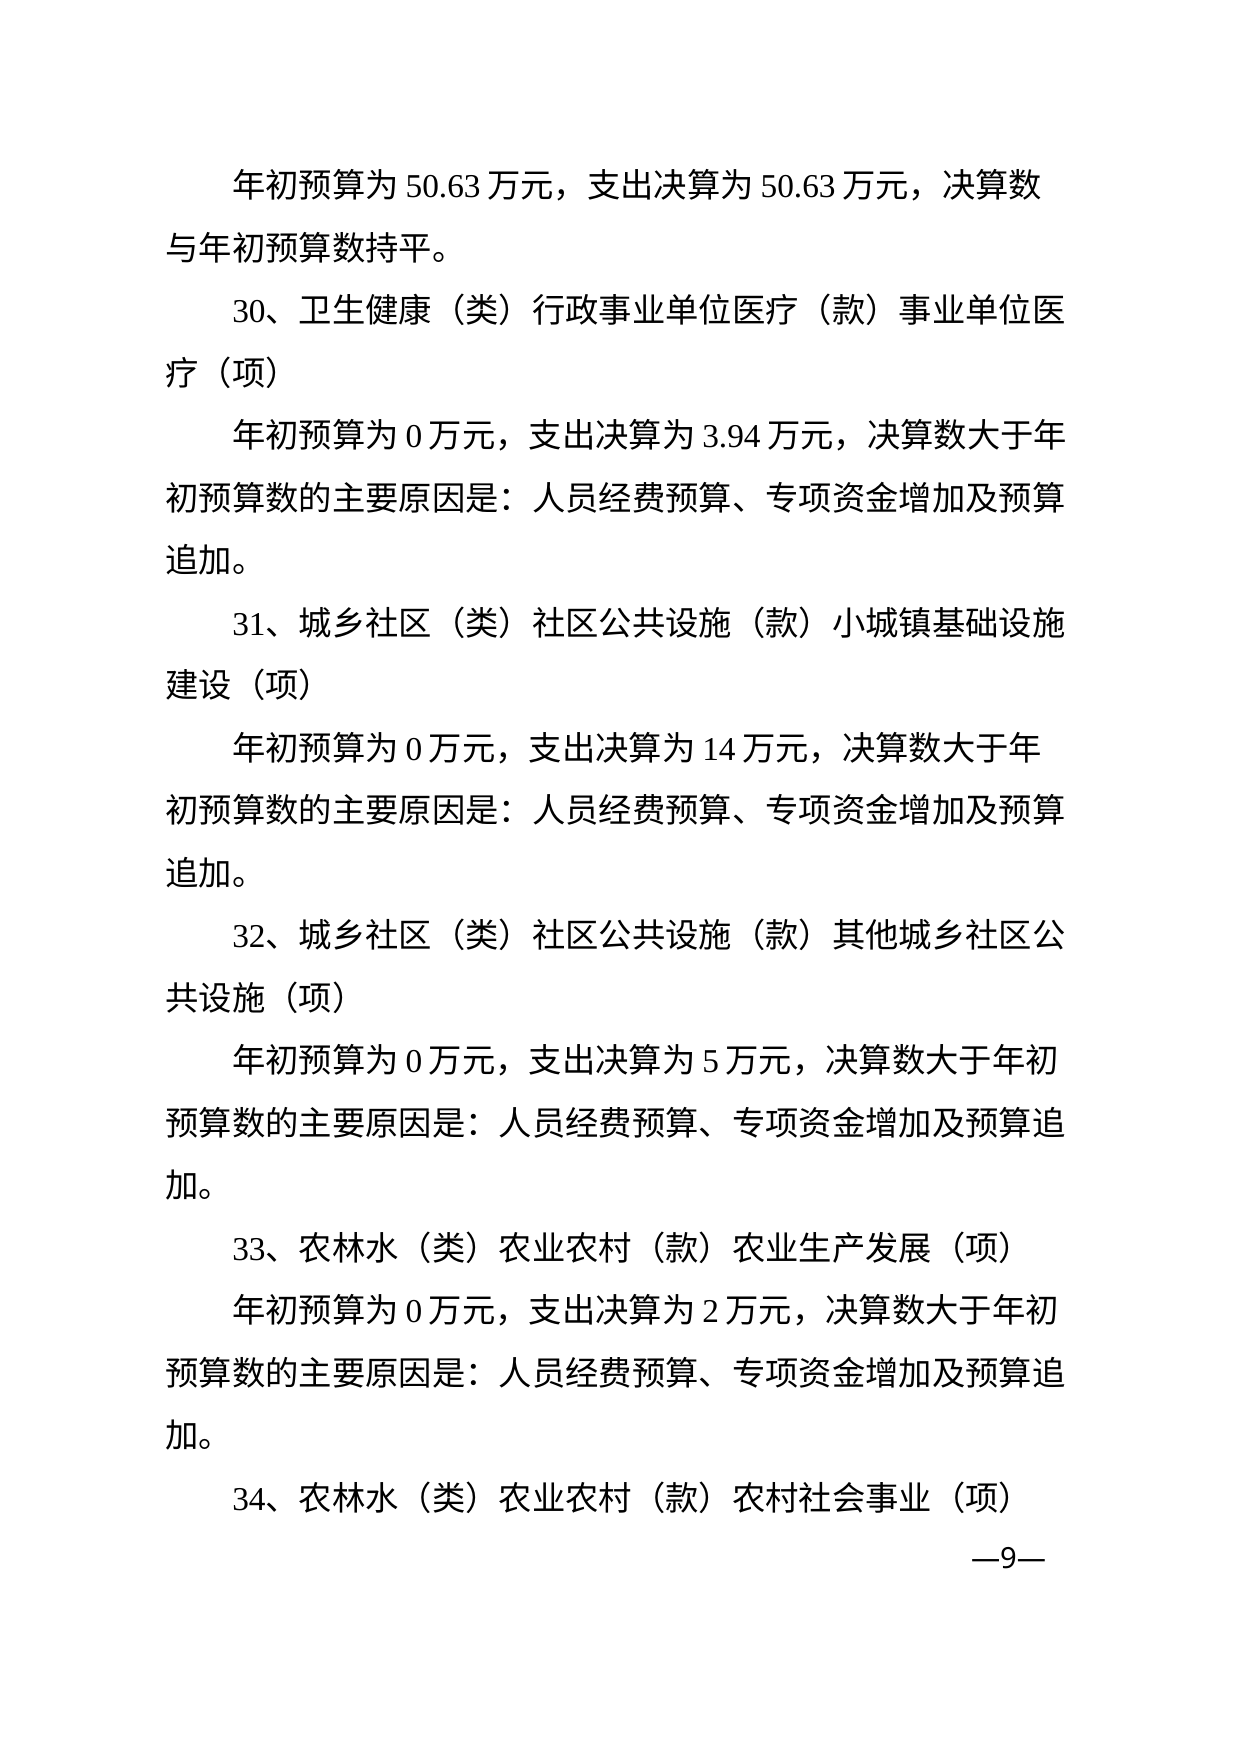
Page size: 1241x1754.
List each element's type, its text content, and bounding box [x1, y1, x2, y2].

list 卫生健康（类）行政事业单位医疗（款）事业单位医疗（项） [165, 273, 1075, 398]
text 32、城乡社区（类）社区公共设施（款）其他城乡社区公共设施（项） [165, 898, 1075, 1023]
text 34、农林水（类）农业农村（款）农村社会事业（项） [165, 1460, 1075, 1523]
text 33、农林水（类）农业农村（款）农业生产发展（项） [165, 1210, 1075, 1273]
text 31、城乡社区（类）社区公共设施（款）小城镇基础设施建设（项） [165, 585, 1075, 710]
text 年初预算为0万元，支出决算为14万元，决算数大于年初预算数的主要原因是：人员经费预算、专项资金增加及预算追加。 [165, 710, 1075, 898]
text 年初预算为0万元，支出决算为5万元，决算数大于年初预算数的主要原因是：人员经费预算、专项资金增加及预算追加。 [165, 1023, 1075, 1210]
text 年初预算为0万元，支出决算为2万元，决算数大于年初预算数的主要原因是：人员经费预算、专项资金增加及预算追加。 [165, 1273, 1075, 1460]
text 年初预算为0万元，支出决算为3.94万元，决算数大于年初预算数的主要原因是：人员经费预算、专项资金增加及预算追加。 [165, 398, 1075, 585]
text 年初预算为50.63万元，支出决算为50.63万元，决算数与年初预算数持平。 [165, 148, 1075, 273]
